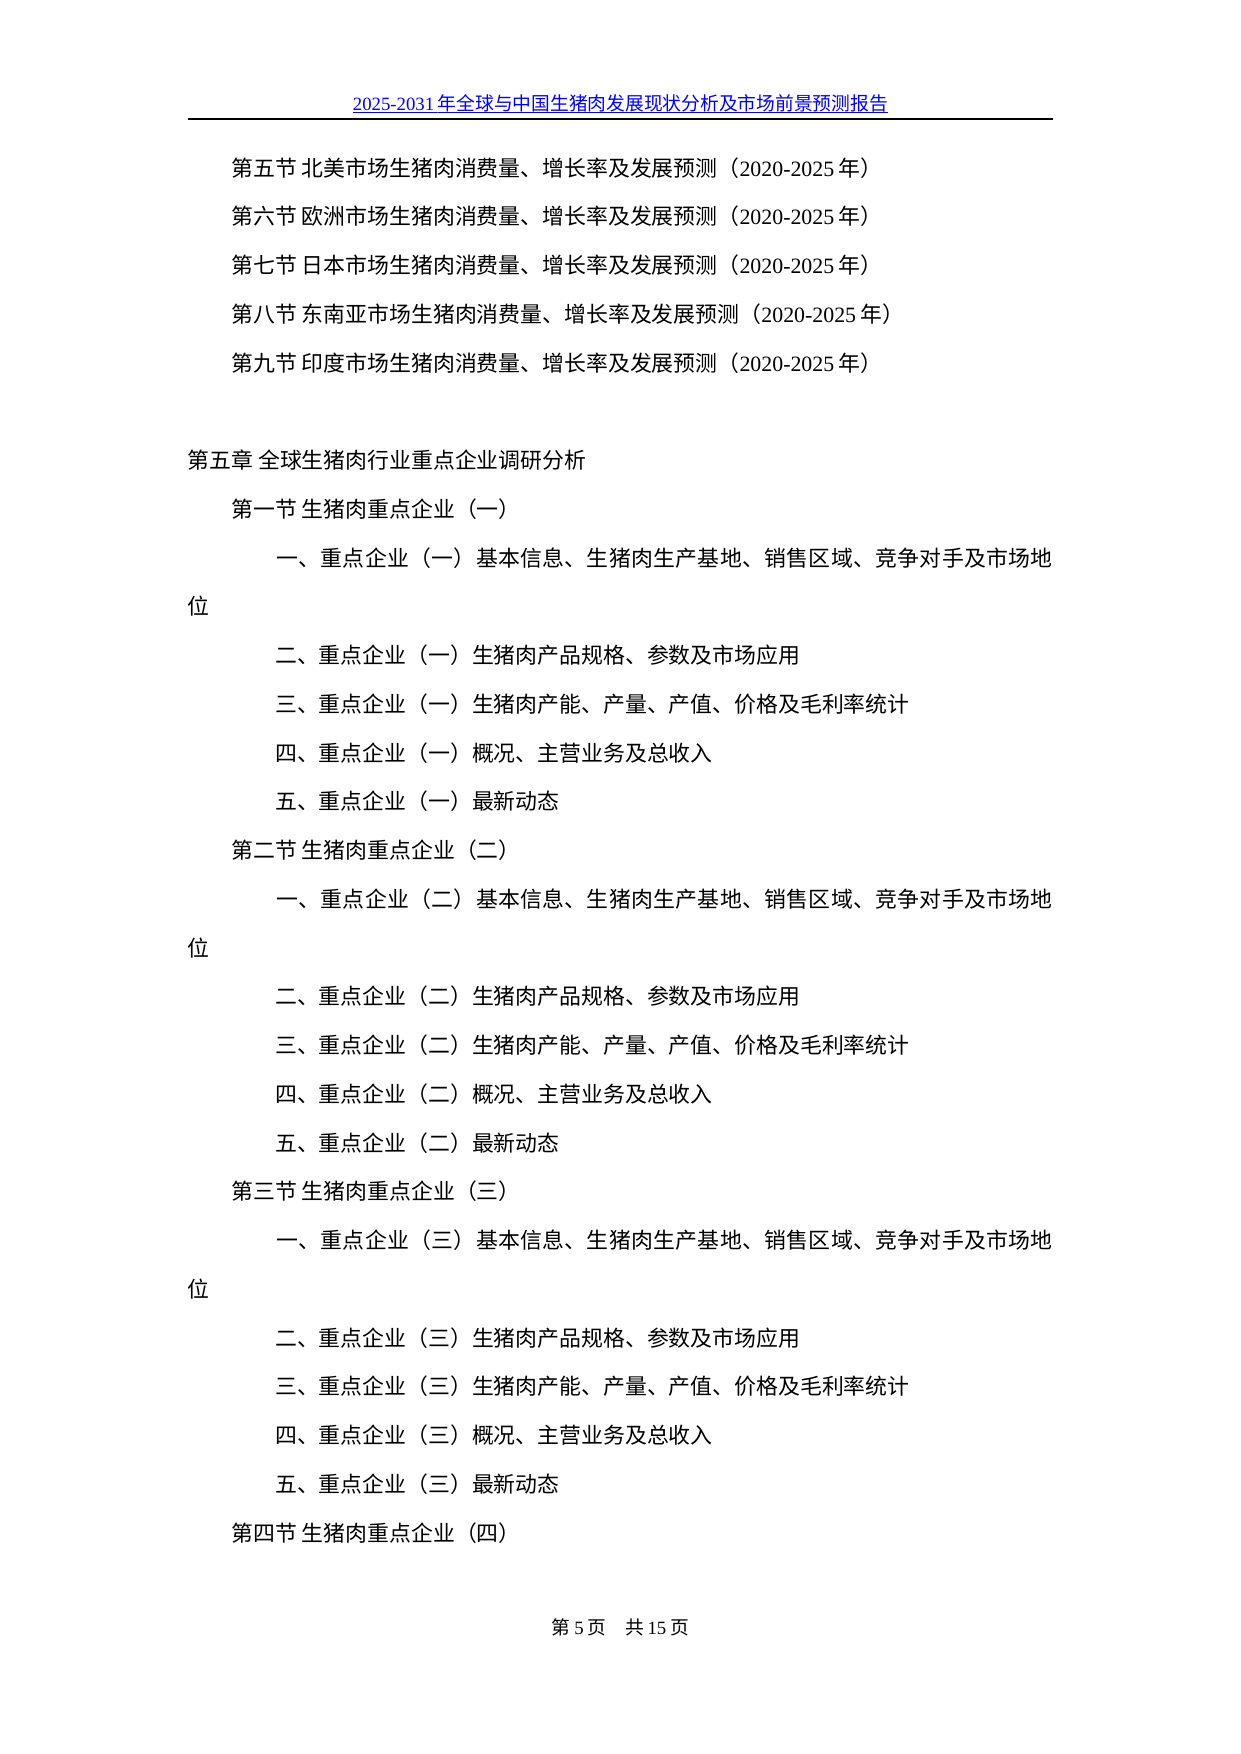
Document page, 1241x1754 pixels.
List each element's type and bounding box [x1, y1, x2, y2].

text [187, 150, 1053, 1548]
